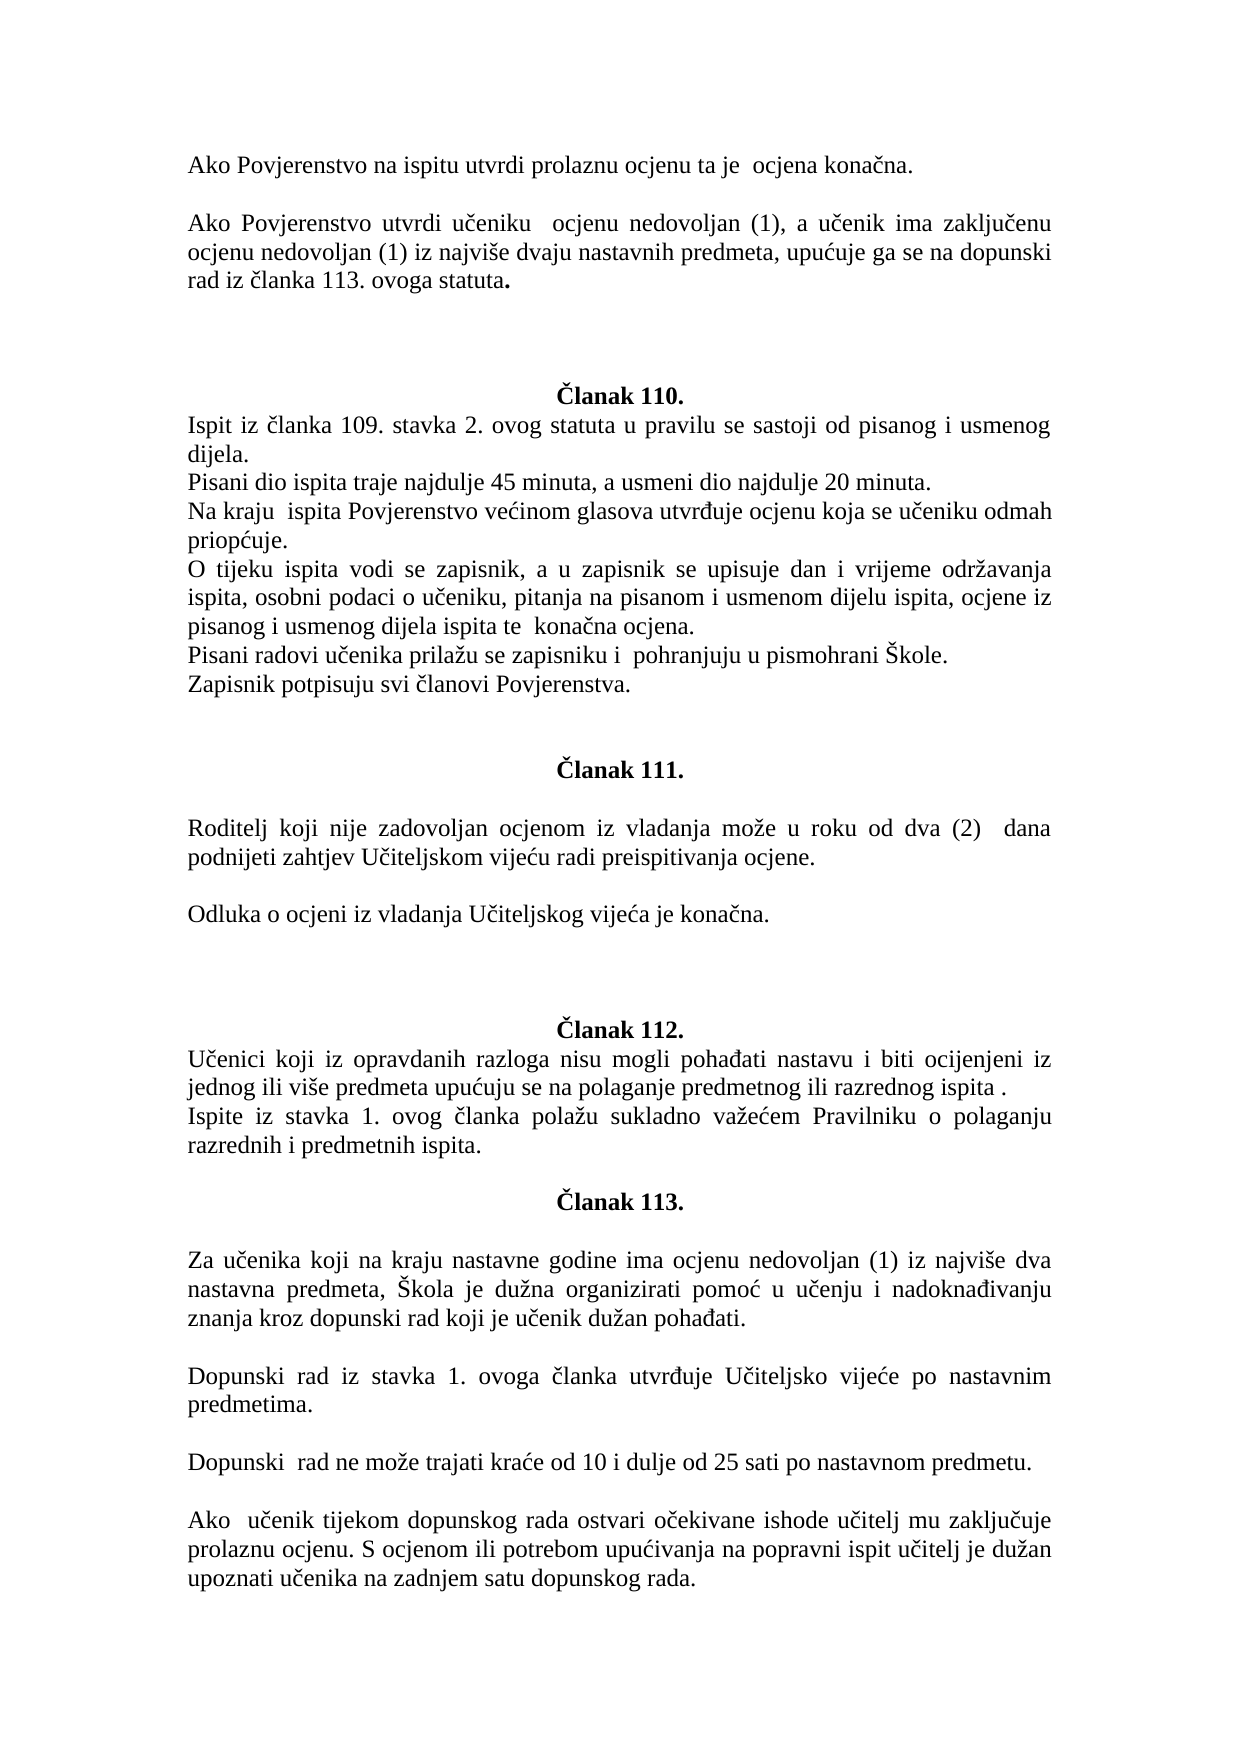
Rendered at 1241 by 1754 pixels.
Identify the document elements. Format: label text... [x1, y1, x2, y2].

text Pisani radovi učenika prilažu se zapisniku i pohranjuju u pismohrani Škole. [187, 640, 1053, 669]
text Ispite iz stavka 1. ovog članka polažu sukladno važećem Pravilniku o polaganju razrednih i predmetnih ispita. [187, 1101, 1053, 1159]
text Ispit iz članka 109. stavka 2. ovog statuta u pravilu se sastoji od pisanog i usmenog dijela. [187, 410, 1053, 467]
text Ako učenik tijekom dopunskog rada ostvari očekivane ishode učitelj mu zaključuje prolaznu ocjenu. S ocjenom ili potrebom upućivanja na popravni ispit učitelj je dužan upoznati učenika na zadnjem satu dopunskog rada. [187, 1505, 1053, 1592]
text Ako Povjerenstvo utvrdi učeniku ocjenu nedovoljan (1), a učenik ima zaključenu ocjenu nedovoljan (1) iz najviše dvaju nastavnih predmeta, upućuje ga se na dopunski rad iz članka 113. ovoga statuta. [187, 208, 1053, 294]
text Odluka o ocjeni iz vladanja Učiteljskog vijeća je konačna. [187, 899, 1053, 928]
text Na kraju ispita Povjerenstvo većinom glasova utvrđuje ocjenu koja se učeniku odmah priopćuje. [187, 496, 1053, 554]
text Roditelj koji nije zadovoljan ocjenom iz vladanja može u roku od dva (2) dana podnijeti zahtjev Učiteljskom vijeću radi preispitivanja ocjene. [187, 813, 1053, 870]
text Članak 110. [187, 381, 1053, 410]
text Dopunski rad ne može trajati kraće od 10 i dulje od 25 sati po nastavnom predmetu. [187, 1447, 1053, 1476]
text Ako Povjerenstvo na ispitu utvrdi prolaznu ocjenu ta je ocjena konačna. [187, 150, 1053, 179]
text Za učenika koji na kraju nastavne godine ima ocjenu nedovoljan (1) iz najviše dva nastavna predmeta, Škola je dužna organizirati pomoć u učenju i nadoknađivanju znanja kroz dopunski rad koji je učenik dužan pohađati. [187, 1245, 1053, 1332]
text Dopunski rad iz stavka 1. ovoga članka utvrđuje Učiteljsko vijeće po nastavnim predmetima. [187, 1361, 1053, 1418]
text Zapisnik potpisuju svi članovi Povjerenstva. [187, 669, 1053, 697]
text O tijeku ispita vodi se zapisnik, a u zapisnik se upisuje dan i vrijeme održavanja ispita, osobni podaci o učeniku, pitanja na pisanom i usmenom dijelu ispita, ocjene iz pisanog i usmenog dijela ispita te konačna ocjena. [187, 554, 1053, 640]
text Članak 111. [187, 755, 1053, 784]
text Učenici koji iz opravdanih razloga nisu mogli pohađati nastavu i biti ocijenjeni iz jednog ili više predmeta upućuju se na polaganje predmetnog ili razrednog ispita . [187, 1044, 1053, 1101]
text Pisani dio ispita traje najdulje 45 minuta, a usmeni dio najdulje 20 minuta. [187, 467, 1053, 496]
text Članak 113. [187, 1187, 1053, 1216]
text Članak 112. [187, 1015, 1053, 1044]
